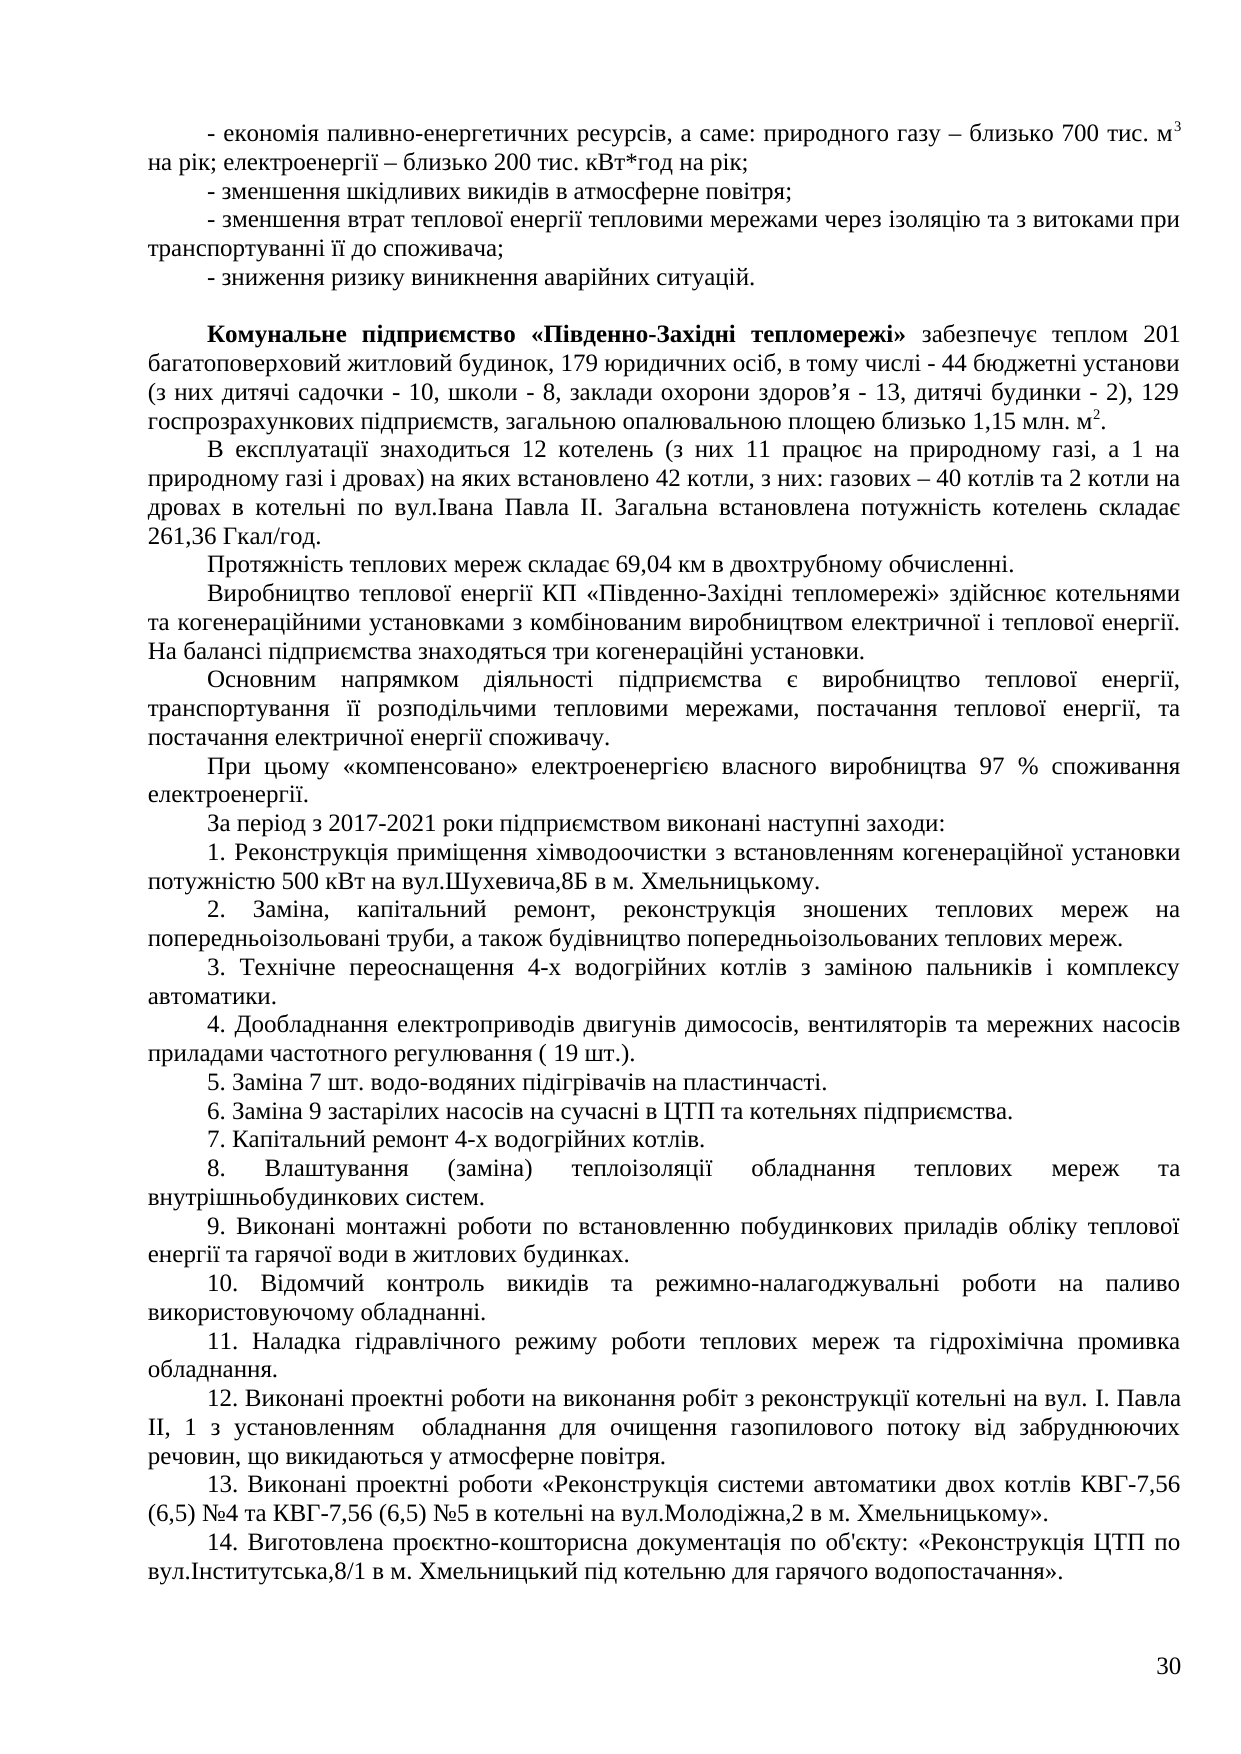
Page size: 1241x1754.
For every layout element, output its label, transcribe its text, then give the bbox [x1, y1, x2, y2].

text В експлуатації знаходиться 12 котелень (з них 11 працює на природному газі, а 1 на природному газі і дровах) на яких встановлено 42 котли, з них: газових – 40 котлів та 2 котли на дровах в котельні по вул.Івана Павла ІІ. Загальна встановлена потужність котелень складає 261,36 Гкал/год. [148, 434, 1181, 549]
text Комунальне підприємство «Південно-Західні тепломережі» забезпечує теплом 201 багатоповерховий житловий будинок, 179 юридичних осіб, в тому числі - 44 бюджетні установи (з них дитячі садочки - 10, школи - 8, заклади охорони здоров’я - 13, дитячі будинки - 2), 129 госпрозрахункових підприємств, загальною опалювальною площею близько 1,15 млн. м2. [148, 319, 1181, 434]
text - зниження ризику виникнення аварійних ситуацій. [148, 262, 1181, 291]
text - зменшення шкідливих викидів в атмосферне повітря; [148, 176, 1181, 204]
list 4. Дообладнання електроприводів двигунів димососів, вентиляторів та мережних насосів приладами частотного регулювання ( 19 шт.). [148, 1009, 1181, 1067]
text Протяжність теплових мереж складає 69,04 км в двохтрубному обчисленні. [148, 549, 1181, 578]
text Виробництво теплової енергії КП «Південно-Західні тепломережі» здійснює котельнями та когенераційними установками з комбінованим виробництвом електричної і теплової енергії. На балансі підприємства знаходяться три когенераційні установки. [148, 578, 1181, 664]
list 7. Капітальний ремонт 4-х водогрійних котлів. [148, 1124, 1181, 1153]
list 10. Відомчий контроль викидів та режимно-налагоджувальні роботи на паливо використовуючому обладнанні. [148, 1268, 1181, 1326]
list 3. Технічне переоснащення 4-х водогрійних котлів з заміною пальників і комплексу автоматики. [148, 952, 1181, 1009]
list 2. Заміна, капітальний ремонт, реконструкція зношених теплових мереж на попередньоізольовані труби, а також будівництво попередньоізольованих теплових мереж. [148, 894, 1181, 952]
text При цьому «компенсовано» електроенергією власного виробництва 97 % споживання електроенергії. [148, 751, 1181, 808]
text - економія паливно-енергетичних ресурсів, а саме: природного газу – близько 700 тис. м3 на рік; електроенергії – близько 200 тис. кВт*год на рік; [148, 118, 1181, 176]
text - зменшення втрат теплової енергії тепловими мережами через ізоляцію та з витоками при транспортуванні її до споживача; [148, 204, 1181, 262]
list 1. Реконструкція приміщення хімводоочистки з встановленням когенераційної установки потужністю 500 кВт на вул.Шухевича,8Б в м. Хмельницькому. [148, 837, 1181, 894]
list 9. Виконані монтажні роботи по встановленню побудинкових приладів обліку теплової енергії та гарячої води в житлових будинках. [148, 1211, 1181, 1268]
list 14. Виготовлена проєктно-кошторисна документація по об'єкту: «Реконструкція ЦТП по вул.Інститутська,8/1 в м. Хмельницький під котельню для гарячого водопостачання». [148, 1527, 1181, 1584]
list 12. Виконані проектні роботи на виконання робіт з реконструкції котельні на вул. І. Павла ІІ, 1 з установленням обладнання для очищення газопилового потоку від забруднюючих речовин, що викидаються у атмосферне повітря. [148, 1383, 1181, 1469]
list 11. Наладка гідравлічного режиму роботи теплових мереж та гідрохімічна промивка обладнання. [148, 1326, 1181, 1383]
text Основним напрямком діяльності підприємства є виробництво теплової енергії, транспортування її розподільчими тепловими мережами, постачання теплової енергії, та постачання електричної енергії споживачу. [148, 664, 1181, 751]
list 8. Влаштування (заміна) теплоізоляції обладнання теплових мереж та внутрішньобудинкових систем. [148, 1153, 1181, 1211]
list 6. Заміна 9 застарілих насосів на сучасні в ЦТП та котельнях підприємства. [148, 1096, 1181, 1124]
list 13. Виконані проектні роботи «Реконструкція системи автоматики двох котлів КВГ-7,56 (6,5) №4 та КВГ-7,56 (6,5) №5 в котельні на вул.Молодіжна,2 в м. Хмельницькому». [148, 1469, 1181, 1527]
list 5. Заміна 7 шт. водо-водяних підігрівачів на пластинчасті. [148, 1067, 1181, 1096]
list За період з 2017-2021 роки підприємством виконані наступні заходи: [148, 808, 1181, 837]
